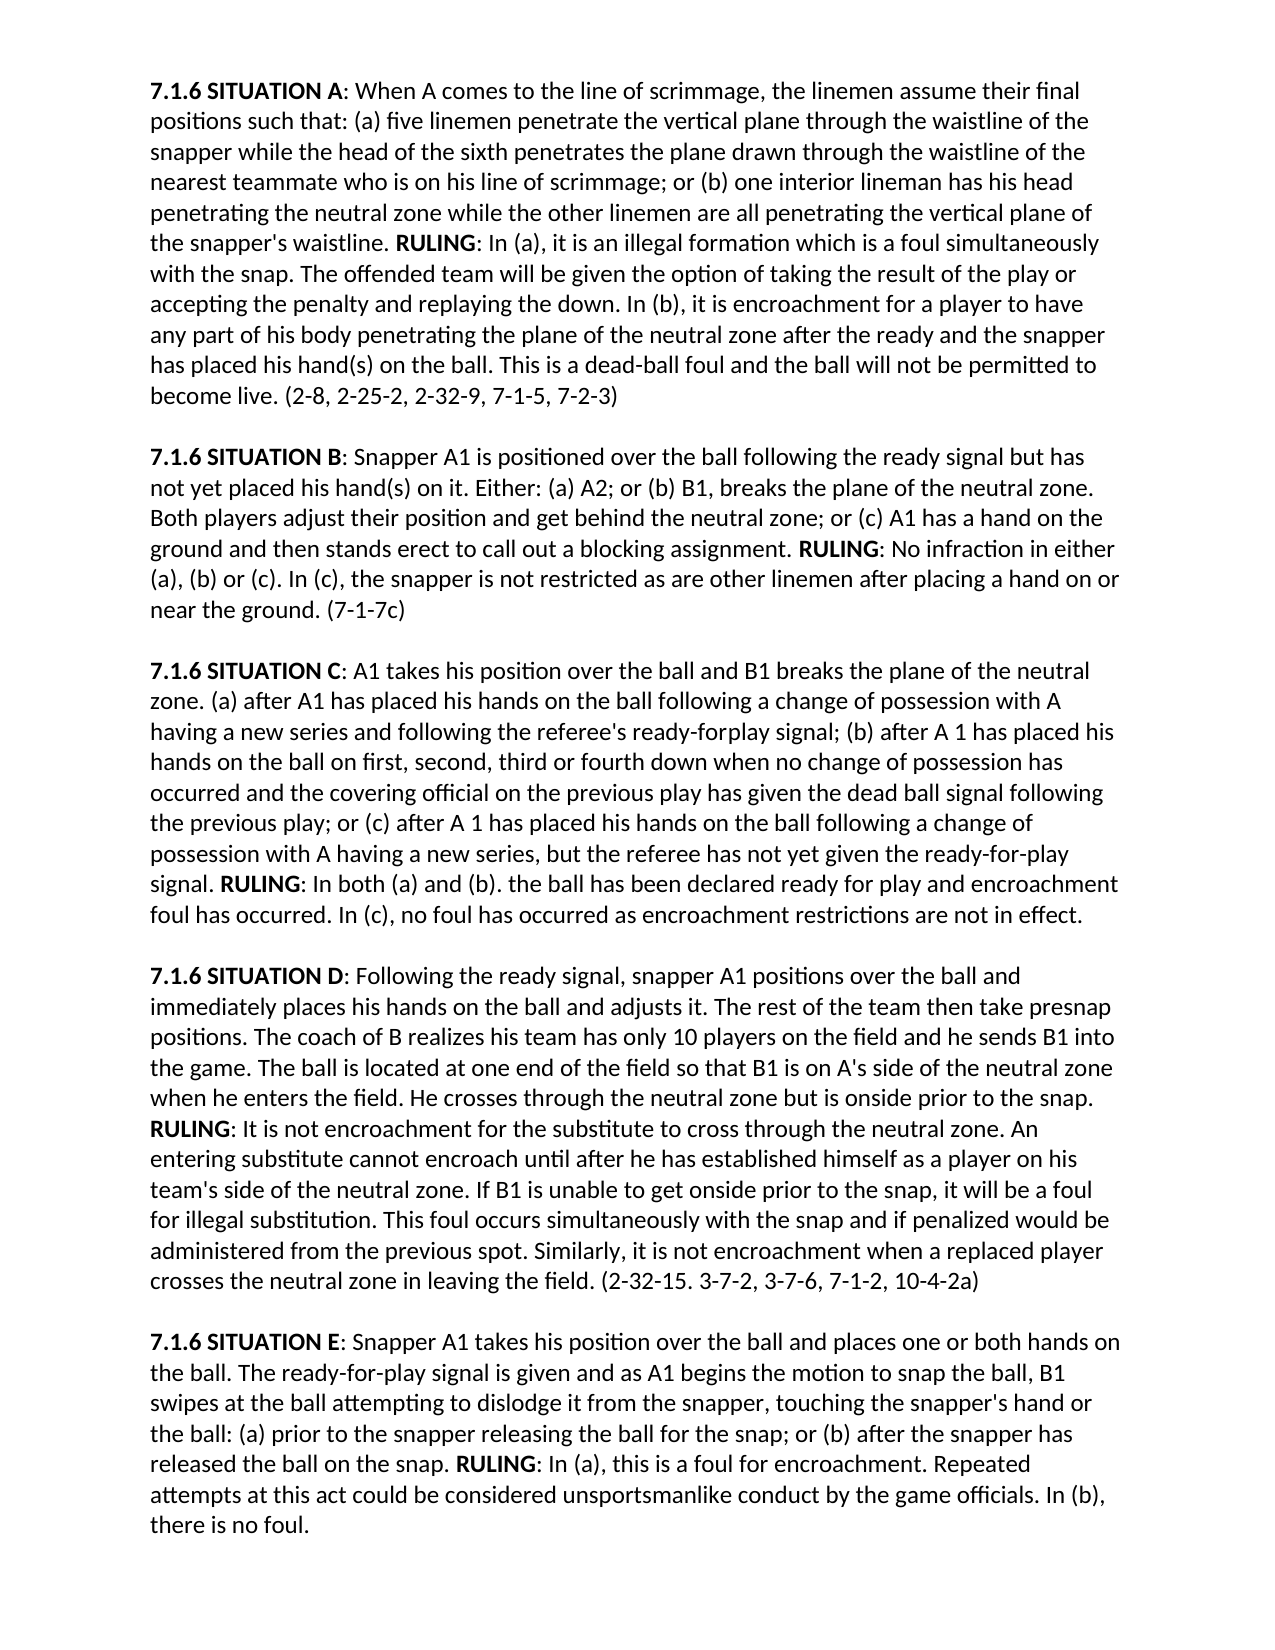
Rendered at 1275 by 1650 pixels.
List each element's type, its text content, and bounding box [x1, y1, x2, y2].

text 7.1.6 SITUATION E: Snapper A1 takes his position over the ball and places one or both hands on the ball. The ready-for-play signal is given and as A1 begins the motion to snap the ball, B1 swipes at the ball attempting to dislodge it from the snapper, touching the snapper's hand or the ball: (a) prior to the snapper releasing the ball for the snap; or (b) after the snapper has released the ball on the snap. RULING: In (a), this is a foul for encroachment. Repeated attempts at this act could be considered unsportsmanlike conduct by the game officials. In (b), there is no foul. [150, 1326, 1125, 1540]
text 7.1.6 SITUATION C: A1 takes his position over the ball and B1 breaks the plane of the neutral zone. (a) after A1 has placed his hands on the ball following a change of possession with A having a new series and following the referee's ready-for­play signal; (b) after A 1 has placed his hands on the ball on first, second, third or fourth down when no change of possession has occurred and the covering official on the previous play has given the dead ball signal following the previous play; or (c) after A 1 has placed his hands on the ball following a change of possession with A having a new series, but the referee has not yet given the ready-for-play signal. RULING: In both (a) and (b). the ball has been declared ready for play and encroachment foul has occurred. In (c), no foul has occurred as encroachment restrictions are not in effect. [150, 655, 1125, 929]
text 7.1.6 SITUATION B: Snapper A1 is positioned over the ball following the ready signal but has not yet placed his hand(s) on it. Either: (a) A2; or (b) B1, breaks the plane of the neutral zone. Both players adjust their position and get behind the neutral zone; or (c) A1 has a hand on the ground and then stands erect to call out a blocking assignment. RULING: No infraction in either (a), (b) or (c). In (c), the snapper is not restricted as are other linemen after placing a hand on or near the ground. (7-1-7c) [150, 441, 1125, 624]
text 7.1.6 SITUATION D: Following the ready signal, snapper A1 positions over the ball and immediately places his hands on the ball and adjusts it. The rest of the team then take presnap positions. The coach of B realizes his team has only 10 players on the field and he sends B1 into the game. The ball is located at one end of the field so that B1 is on A's side of the neutral zone when he enters the field. He crosses through the neutral zone but is onside prior to the snap. [150, 960, 1125, 1113]
text 7.1.6 SITUATION A: When A comes to the line of scrimmage, the linemen assume their final positions such that: (a) five linemen penetrate the vertical plane through the waistline of the snapper while the head of the sixth penetrates the plane drawn through the waistline of the nearest teammate who is on his line of scrimmage; or (b) one interior lineman has his head penetrating the neutral zone while the other linemen are all penetrating the vertical plane of the snapper's waistline. RULING: In (a), it is an illegal formation which is a foul simultaneously with the snap. The offended team will be given the option of taking the result of the play or accepting the penalty and replaying the down. In (b), it is encroachment for a player to have any part of his body penetrating the plane of the neutral zone after the ready and the snapper has placed his hand(s) on the ball. This is a dead-ball foul and the ball will not be permitted to become live. (2-8, 2-25-2, 2-32-9, 7-1-5, 7-2-3) [150, 75, 1125, 411]
text RULING: It is not encroachment for the substitute to cross through the neutral zone. An entering substitute cannot encroach until after he has established himself as a player on his team's side of the neutral zone. If B1 is unable to get onside prior to the snap, it will be a foul for illegal substitution. This foul occurs simultaneously with the snap and if penalized would be administered from the previous spot. Similarly, it is not encroachment when a replaced player crosses the neutral zone in leaving the field. (2-32-15. 3-7-2, 3-7-6, 7-1-2, 10-4-2a) [150, 1113, 1125, 1296]
